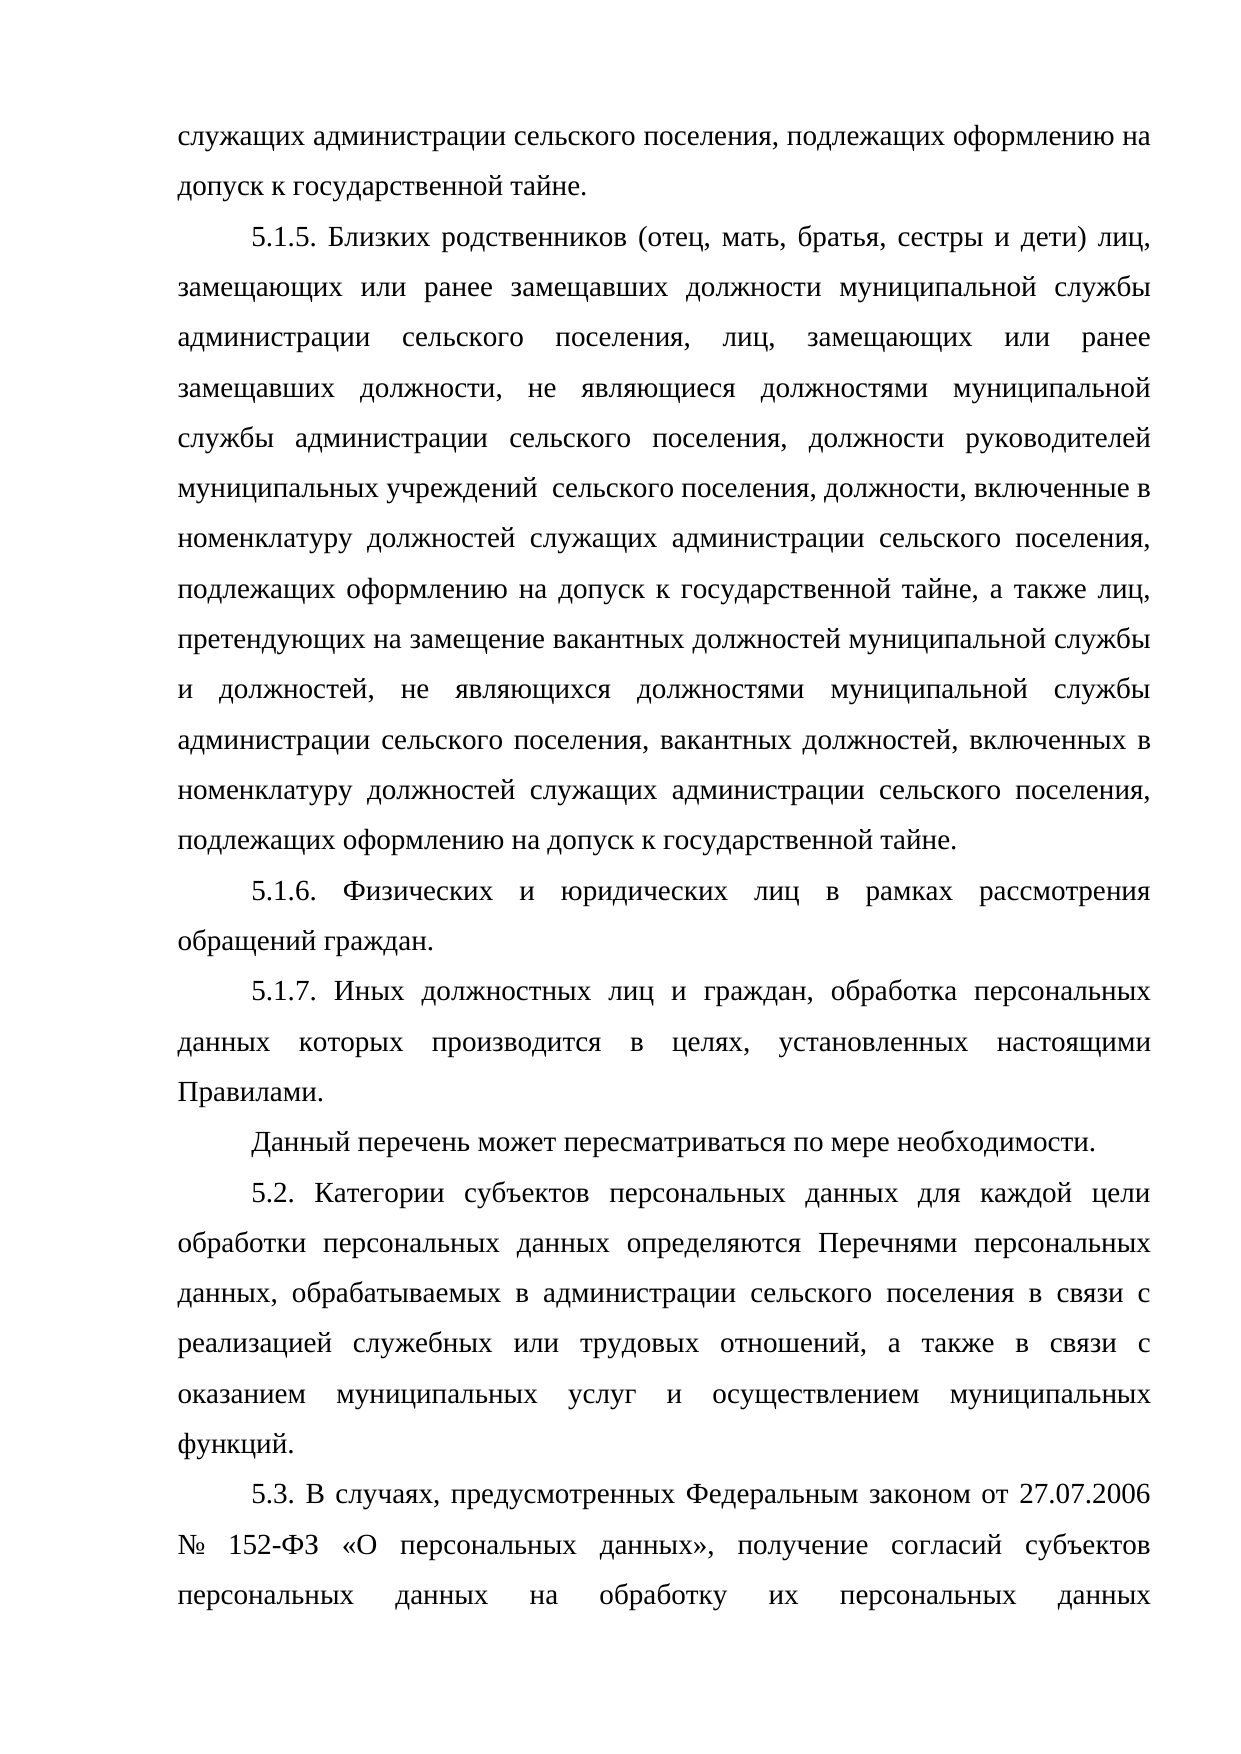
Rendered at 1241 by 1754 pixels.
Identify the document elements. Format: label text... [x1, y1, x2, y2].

text 5.1.7. Иных должностных лиц и граждан, обработка персональных данных которых производится в целях, установленных настоящими Правилами. [177, 973, 1152, 1108]
text 5.2. Категории субъектов персональных данных для каждой цели обработки персональных данных определяются Перечнями персональных данных, обрабатываемых в администрации сельского поселения в связи с реализацией служебных или трудовых отношений, а также в связи с оказанием муниципальных услуг и осуществлением муниципальных функций. [177, 1175, 1152, 1460]
text 5.1.6. Физических и юридических лиц в рамках рассмотрения обращений граждан. [177, 873, 1152, 957]
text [177, 118, 1152, 202]
text Данный перечень может пересматриваться по мере необходимости. [177, 1124, 1152, 1158]
text 5.1.5. Близких родственников (отец, мать, братья, сестры и дети) лиц, замещающих или ранее замещавших должности муниципальной службы администрации сельского поселения, лиц, замещающих или ранее замещавших должности, не являющиеся должностями муниципальной службы администрации сельского поселения, должности руководителей муниципальных учреждений сельского поселения, должности, включенные в номенклатуру должностей служащих администрации сельского поселения, подлежащих оформлению на допуск к государственной тайне, а также лиц, претендующих на замещение вакантных должностей муниципальной службы и должностей, не являющихся должностями муниципальной службы администрации сельского поселения, вакантных должностей, включенных в номенклатуру должностей служащих администрации сельского поселения, подлежащих оформлению на допуск к государственной тайне. [177, 219, 1152, 856]
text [177, 1477, 1152, 1611]
